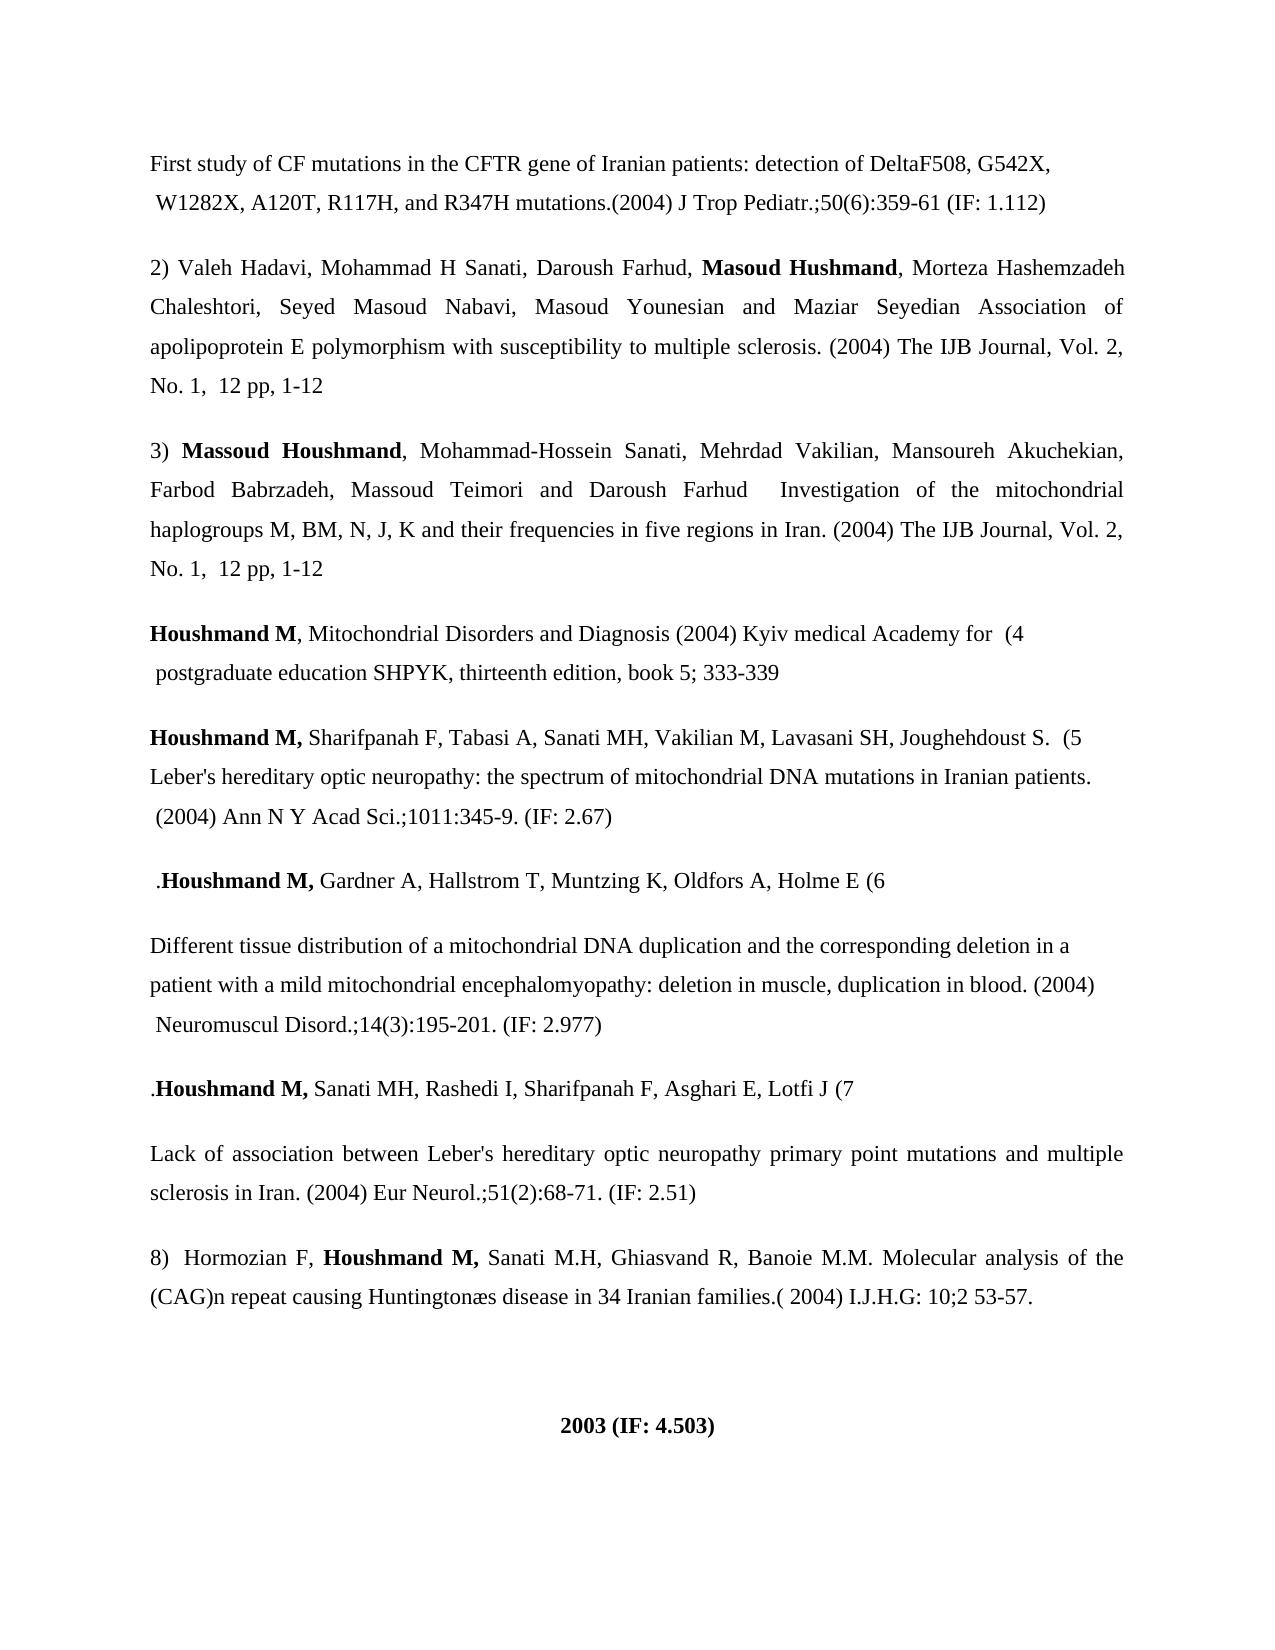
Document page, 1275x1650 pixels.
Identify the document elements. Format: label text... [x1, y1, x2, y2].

text 2) Valeh Hadavi, Mohammad H Sanati, Daroush Farhud, Masoud Hushmand, Morteza Hashemzadeh Chaleshtori, Seyed Masoud Nabavi, Masoud Younesian and Maziar Seyedian Association of apolipoprotein E polymorphism with susceptibility to multiple sclerosis. (2004) The IJB Journal, Vol. 2, No. 1, 12 pp, 1-12 [150, 254, 1125, 399]
text 5) Houshmand M, Sharifpanah F, Tabasi A, Sanati MH, Vakilian M, Lavasani SH, Joughehdoust S. Leber's hereditary optic neuropathy: the spectrum of mitochondrial DNA mutations in Iranian patients.(2004) Ann N Y Acad Sci.;1011:345-9. (IF: 2.67) [150, 724, 1125, 829]
text Different tissue distribution of a mitochondrial DNA duplication and the corresponding deletion in a patient with a mild mitochondrial encephalomyopathy: deletion in muscle, duplication in blood. (2004) Neuromuscul Disord.;14(3):195-201. (IF: 2.977) [150, 932, 1125, 1037]
text First study of CF mutations in the CFTR gene of Iranian patients: detection of DeltaF508, G542X, W1282X, A120T, R117H, and R347H mutations.(2004) J Trop Pediatr.;50(6):359-61 (IF: 1.112) [150, 150, 1125, 216]
text 6) Houshmand M, Gardner A, Hallstrom T, Muntzing K, Oldfors A, Holme E. [150, 867, 1125, 893]
text 4) Houshmand M, Mitochondrial Disorders and Diagnosis (2004) Kyiv medical Academy for postgraduate education SHPYK, thirteenth edition, book 5; 333-339 [150, 620, 1125, 686]
text Lack of association between Leber's hereditary optic neuropathy primary point mutations and multiple sclerosis in Iran. (2004) Eur Neurol.;51(2):68-71. (IF: 2.51) [150, 1139, 1125, 1205]
text 3) Massoud Houshmand, Mohammad-Hossein Sanati, Mehrdad Vakilian, Mansoureh Akuchekian, Farbod Babrzadeh, Massoud Teimori and Daroush Farhud Investigation of the mitochondrial haplogroups M, BM, N, J, K and their frequencies in five regions in Iran. (2004) The IJB Journal, Vol. 2, No. 1, 12 pp, 1-12 [150, 437, 1125, 582]
text 2003 (IF: 4.503) [150, 1412, 1125, 1438]
text 8) Hormozian F, Houshmand M, Sanati M.H, Ghiasvand R, Banoie M.M. Molecular analysis of the (CAG)n repeat causing Huntingtonæs disease in 34 Iranian families.( 2004) I.J.H.G: 10;2 53-57. [150, 1243, 1125, 1309]
text 7) Houshmand M, Sanati MH, Rashedi I, Sharifpanah F, Asghari E, Lotfi J. [150, 1075, 1125, 1101]
